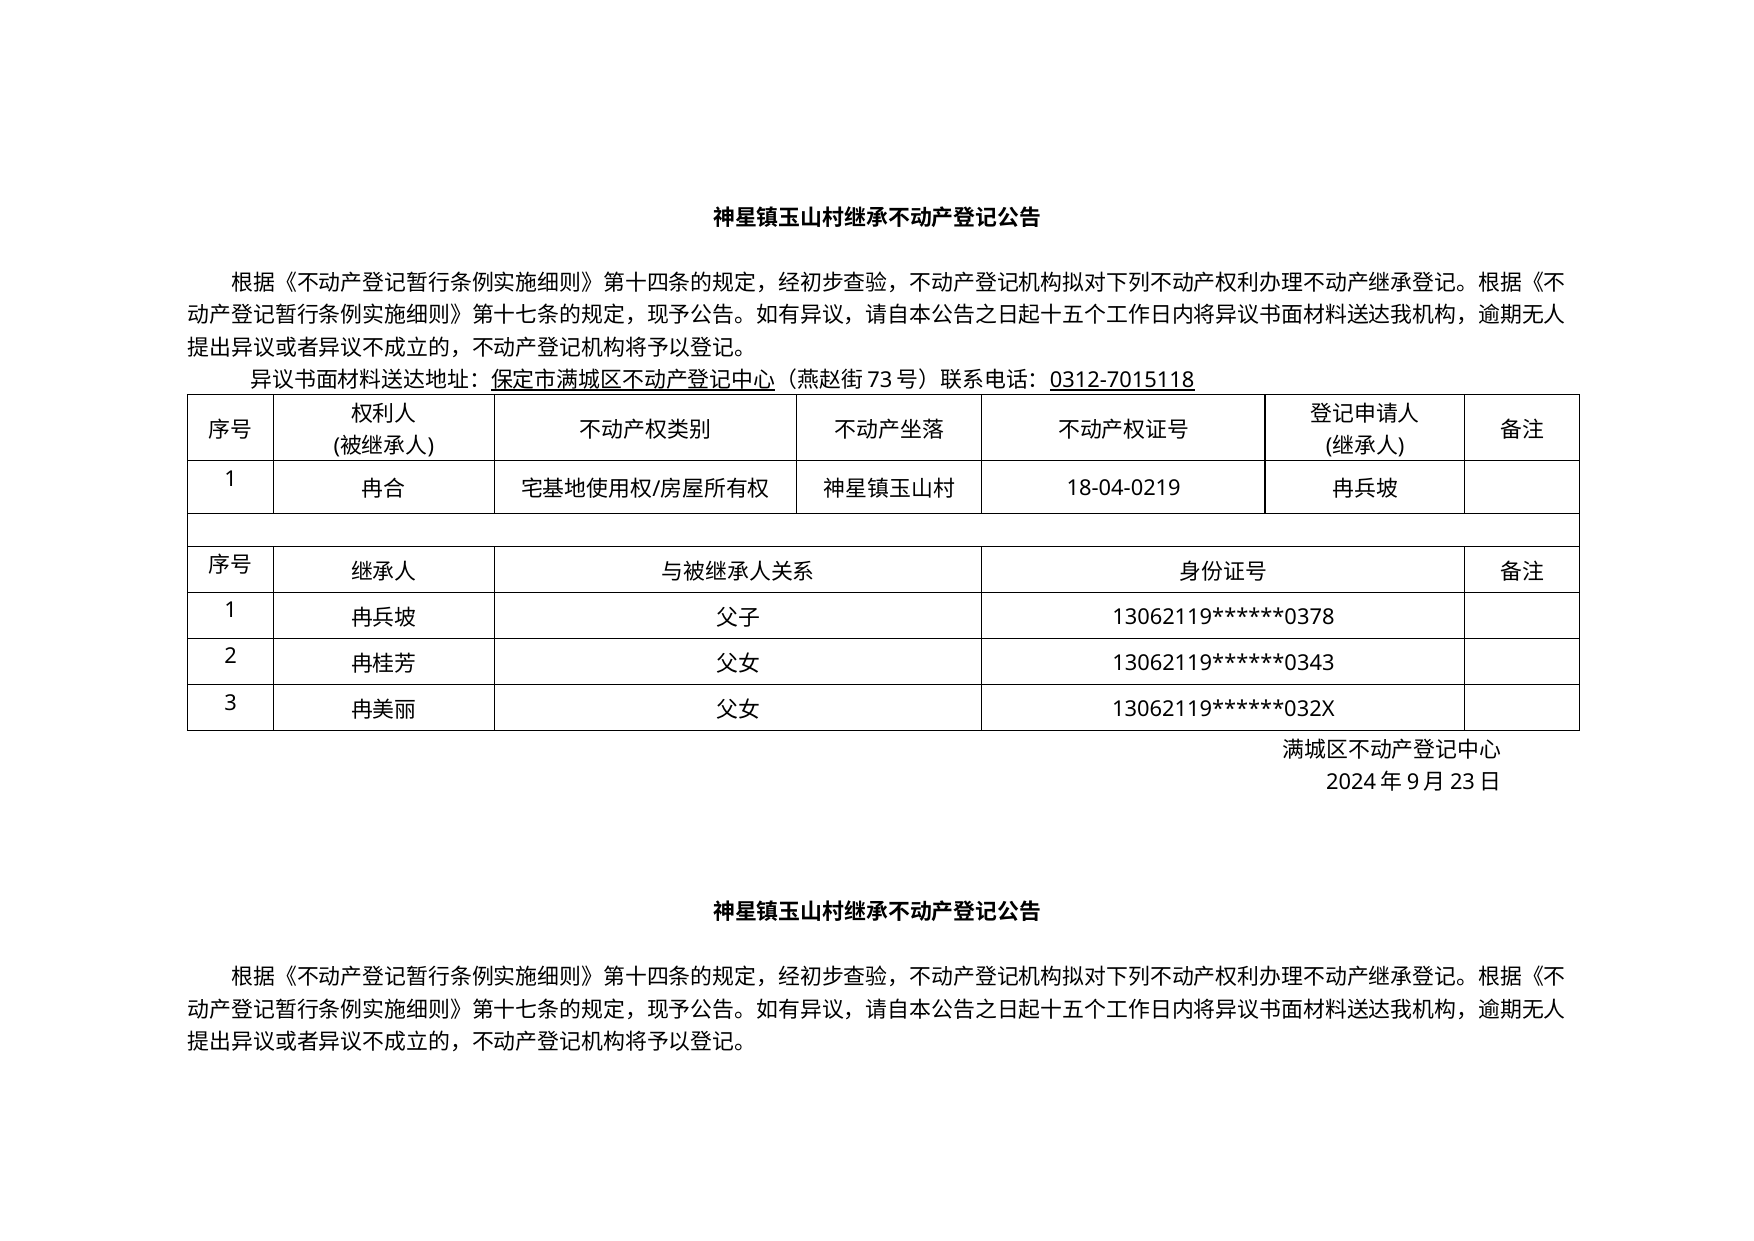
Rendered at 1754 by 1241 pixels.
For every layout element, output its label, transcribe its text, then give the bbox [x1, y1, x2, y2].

table_header 不动产权类别 [495, 395, 796, 460]
table_cell 与被继承人关系 [495, 547, 981, 592]
table_cell 神星镇玉山村 [797, 461, 981, 512]
text 满城区不动产登记中心 [187, 731, 1501, 764]
table_cell 冉兵坡 [1266, 461, 1464, 512]
table_cell 父女 [495, 685, 981, 730]
table_header 登记申请人 (继承人) [1266, 395, 1464, 460]
table_cell 1 [188, 593, 273, 638]
table_cell 13062119******0343 [982, 639, 1464, 684]
table_cell [188, 514, 1579, 546]
table_cell 父子 [495, 593, 981, 638]
table_cell 2 [188, 639, 273, 684]
table_cell 身份证号 [982, 547, 1464, 592]
table_cell 1 [188, 461, 273, 512]
text 异议书面材料送达地址：保定市满城区不动产登记中心（燕赵街73号）联系电话：0312-7015118 [250, 362, 1566, 394]
table_header 权利人 (被继承人) [274, 395, 494, 460]
text 神星镇玉山村继承不动产登记公告 [187, 199, 1566, 232]
table_cell 备注 [1465, 547, 1579, 592]
table_cell 继承人 [274, 547, 494, 592]
table_header 备注 [1465, 395, 1579, 460]
table_cell 13062119******0378 [982, 593, 1464, 638]
table_cell 冉美丽 [274, 685, 494, 730]
table_cell [1465, 593, 1579, 638]
text 根据《不动产登记暂行条例实施细则》第十四条的规定，经初步查验，不动产登记机构拟对下列不动产权利办理不动产继承登记。根据《不动产登记暂行条例实施细则》第十七条的规定，现予公告。如有异议，请自本公告之日起十五个工作日内将异议书面材料送达我机构，逾期无人提出异议或者异议不成立的，不动产登记机构将予以登记。 [187, 264, 1566, 362]
table_header 不动产坐落 [797, 395, 981, 460]
table_cell 冉桂芳 [274, 639, 494, 684]
table_cell 冉合 [274, 461, 494, 512]
table_cell [1465, 685, 1579, 730]
table_header 序号 [188, 395, 273, 460]
table_cell [1465, 461, 1579, 512]
table_cell 18-04-0219 [982, 461, 1264, 512]
text 2024年9月23日 [187, 764, 1501, 796]
table_cell 父女 [495, 639, 981, 684]
table_header 不动产权证号 [982, 395, 1264, 460]
table_cell 3 [188, 685, 273, 730]
table_cell 冉兵坡 [274, 593, 494, 638]
table_cell 宅基地使用权/房屋所有权 [495, 461, 796, 512]
table_cell 13062119******032X [982, 685, 1464, 730]
table_cell 序号 [188, 547, 273, 592]
table_cell [1465, 639, 1579, 684]
text 神星镇玉山村继承不动产登记公告 [187, 894, 1566, 926]
text 根据《不动产登记暂行条例实施细则》第十四条的规定，经初步查验，不动产登记机构拟对下列不动产权利办理不动产继承登记。根据《不动产登记暂行条例实施细则》第十七条的规定，现予公告。如有异议，请自本公告之日起十五个工作日内将异议书面材料送达我机构，逾期无人提出异议或者异议不成立的，不动产登记机构将予以登记。 [187, 959, 1566, 1056]
